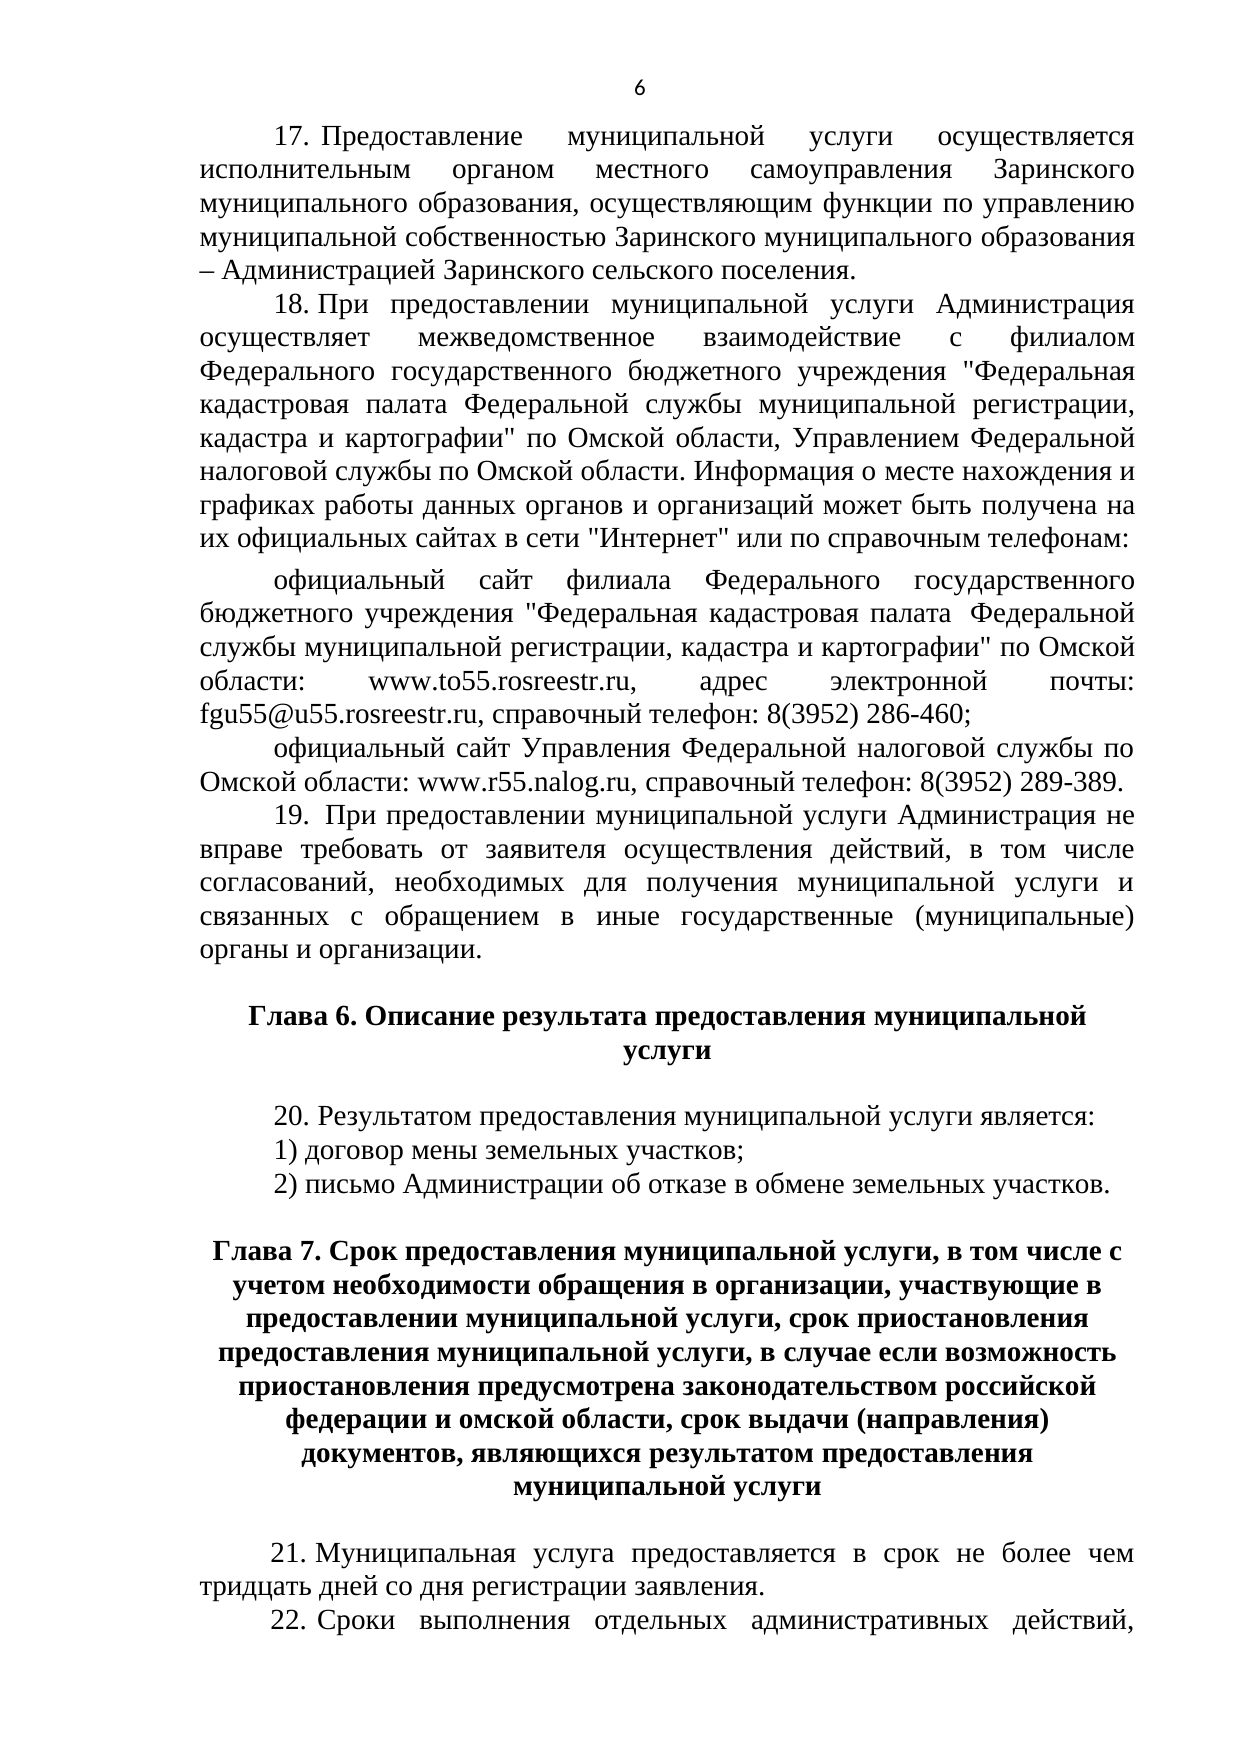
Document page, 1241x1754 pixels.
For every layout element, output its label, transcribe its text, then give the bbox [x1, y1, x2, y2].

list Результатом предоставления муниципальной услуги является: [273, 1099, 1152, 1132]
text официальный сайт филиала Федерального государственного бюджетного учреждения "Федеральная кадастровая палата Федеральной службы муниципальной регистрации, кадастра и картографии" по Омской области: www.to55.rosreestr.ru, адрес электронной почты: fgu55@u55.rosreestr.ru, справочный телефон: 8(3952) 286-460; [199, 562, 1135, 730]
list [199, 1602, 1135, 1636]
list При предоставлении муниципальной услуги Администрация осуществляет межведомственное взаимодействие с филиалом Федерального государственного бюджетного учреждения "Федеральная кадастровая палата Федеральной службы муниципальной регистрации, кадастра и картографии" по Омской области, Управлением Федеральной налоговой службы по Омской области. Информация о месте нахождения и графиках работы данных органов и организаций может быть получена на их официальных сайтах в сети "Интернет" или по справочным телефонам: [199, 286, 1135, 554]
text официальный сайт Управления Федеральной налоговой службы по Омской области: www.r55.nalog.ru, справочный телефон: 8(3952) 289-389. [199, 730, 1135, 797]
list Муниципальная услуга предоставляется в срок не более чем тридцать дней со дня регистрации заявления. [199, 1535, 1135, 1602]
list Предоставление муниципальной услуги осуществляется исполнительным органом местного самоуправления Заринского муниципального образования, осуществляющим функции по управлению муниципальной собственностью Заринского муниципального образования – Администрацией Заринского сельского поселения. [199, 118, 1135, 286]
text Глава 6. Описание результата предоставления муниципальной услуги [204, 998, 1130, 1065]
text Глава 7. Срок предоставления муниципальной услуги, в том числе с учетом необходимости обращения в организации, участвующие в предоставлении муниципальной услуги, срок приостановления предоставления муниципальной услуги, в случае если возможность приостановления предусмотрена законодательством российской федерации и омской области, срок выдачи (направления) документов, являющихся результатом предоставления муниципальной услуги [204, 1233, 1130, 1502]
list При предоставлении муниципальной услуги Администрация не вправе требовать от заявителя осуществления действий, в том числе согласований, необходимых для получения муниципальной услуги и связанных с обращением в иные государственные (муниципальные) органы и организации. [199, 797, 1135, 965]
list письмо Администрации об отказе в обмене земельных участков. [273, 1166, 1152, 1200]
list договор мены земельных участков; [273, 1132, 1152, 1166]
